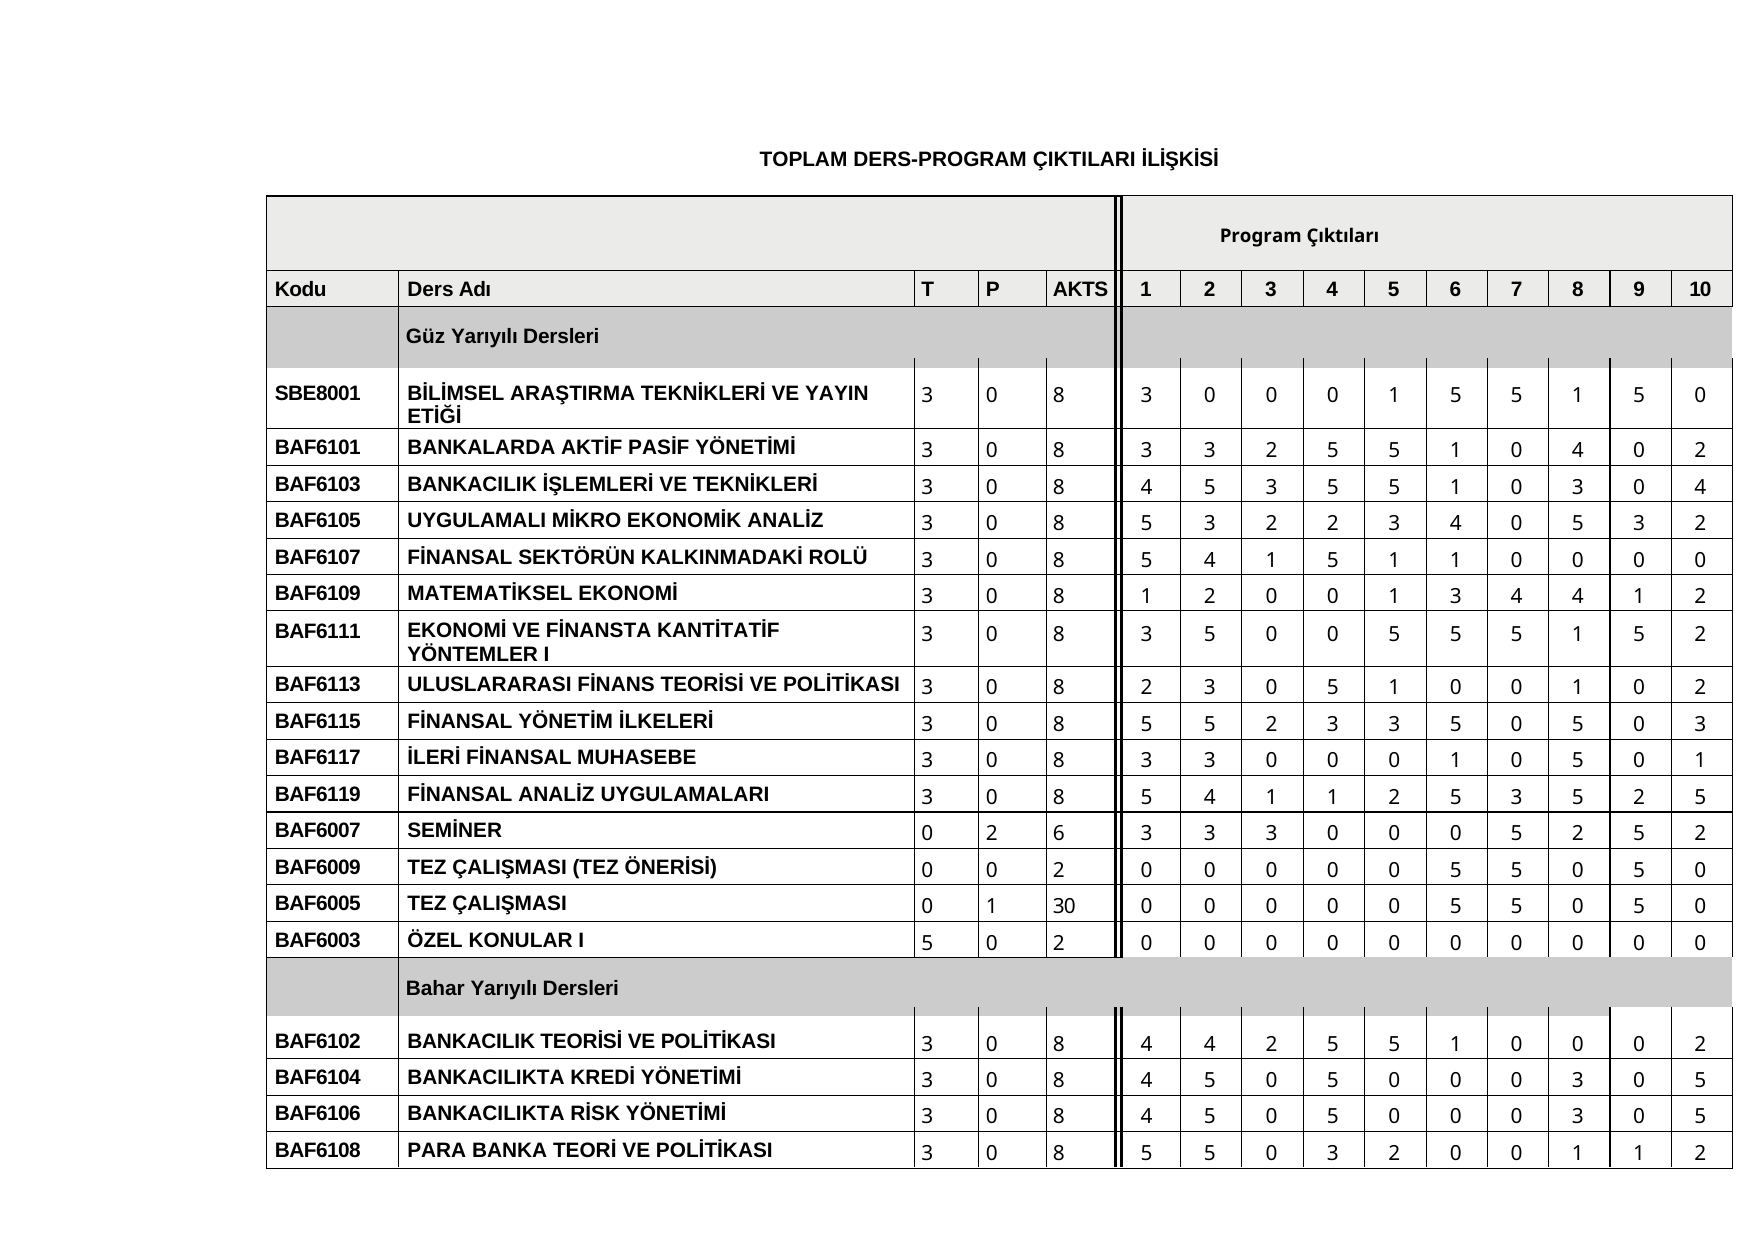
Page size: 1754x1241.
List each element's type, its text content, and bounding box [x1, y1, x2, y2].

table_cell 0 [1672, 922, 1732, 957]
table_cell BANKACILIKTA KREDİ YÖNETİMİ [399, 1059, 914, 1094]
table_cell 0 [1304, 813, 1364, 848]
table_cell 0 [1611, 1059, 1671, 1094]
table_cell 2 [979, 813, 1046, 848]
table_cell 0 [979, 575, 1046, 610]
table_cell [1549, 307, 1610, 358]
table_cell 5 [1672, 776, 1732, 811]
table_cell 0 [1304, 368, 1364, 428]
table_cell 8 [1047, 575, 1114, 610]
table_cell 4 [1181, 539, 1241, 574]
table_cell 3 [915, 1059, 978, 1094]
table_cell FİNANSAL SEKTÖRÜN KALKINMADAKİ ROLÜ [399, 539, 914, 574]
table_cell 7 [1488, 271, 1548, 306]
table_cell 4 [1123, 1059, 1180, 1094]
table_header [1610, 196, 1671, 270]
table_cell 0 [1611, 922, 1671, 957]
table_cell 2 [1672, 813, 1732, 848]
table_cell 0 [1549, 539, 1609, 574]
table_cell 5 [1427, 885, 1487, 921]
table_cell 0 [1672, 539, 1732, 574]
table_cell 0 [1427, 813, 1487, 848]
table_cell 0 [1123, 885, 1180, 921]
table_cell 3 [1242, 466, 1303, 501]
table_cell 0 [1427, 667, 1487, 702]
table_cell 3 [915, 1096, 978, 1131]
table_cell 0 [979, 849, 1046, 884]
table_cell BANKACILIKTA RİSK YÖNETİMİ [399, 1096, 914, 1131]
table_cell AKTS [1047, 271, 1114, 306]
table_cell Bahar Yarıyılı Dersleri [399, 958, 1119, 1007]
table_cell 2 [1047, 922, 1114, 957]
table_cell ULUSLARARASI FİNANS TEORİSİ VE POLİTİKASI [399, 667, 914, 702]
table_cell 5 [1123, 502, 1180, 537]
table_cell [267, 958, 398, 1007]
table_cell [1487, 307, 1549, 358]
table_cell BAF6103 [267, 466, 398, 501]
table_cell Kodu [267, 271, 398, 306]
table_cell 5 [1304, 466, 1364, 501]
table_cell 5 [1549, 776, 1609, 811]
table_cell 0 [1304, 849, 1364, 884]
table_cell 8 [1047, 1132, 1114, 1167]
table_cell 5 [1488, 885, 1548, 921]
table_cell 5 [1304, 429, 1364, 465]
table_cell 3 [1181, 740, 1241, 775]
table_cell 0 [979, 1096, 1046, 1131]
table_cell ÖZEL KONULAR I [399, 922, 914, 957]
table_cell 3 [1123, 813, 1180, 848]
table_cell [1549, 957, 1610, 1007]
table_cell 0 [1242, 667, 1303, 702]
table_cell BİLİMSEL ARAŞTIRMA TEKNİKLERİ VE YAYIN ETİĞİ [399, 368, 914, 428]
table_cell 3 [1549, 466, 1609, 501]
table_cell 0 [1427, 1059, 1487, 1094]
table_cell 8 [1549, 271, 1609, 306]
table_cell 3 [1549, 1096, 1609, 1131]
table_cell 0 [1304, 575, 1364, 610]
table_header [1549, 196, 1610, 270]
table_cell 5 [1672, 1059, 1732, 1094]
table_cell 5 [1304, 539, 1364, 574]
table_cell 3 [915, 611, 978, 666]
table_cell 0 [979, 740, 1046, 775]
table_cell 4 [1181, 776, 1241, 811]
table_cell 0 [1611, 1096, 1671, 1131]
table_cell 4 [1672, 466, 1732, 501]
table_cell 5 [1123, 1132, 1180, 1167]
table_cell 0 [1672, 885, 1732, 921]
table_cell BAF6113 [267, 667, 398, 702]
table_cell 0 [1242, 885, 1303, 921]
table_cell 0 [1365, 1059, 1426, 1094]
table_cell 0 [1488, 1096, 1548, 1131]
table_cell BAF6005 [267, 885, 398, 921]
table_cell 0 [1611, 1007, 1671, 1058]
table_cell 1 [1611, 1132, 1671, 1167]
table_cell 9 [1611, 271, 1671, 306]
table_cell 30 [1047, 885, 1114, 921]
table_cell 8 [1047, 667, 1114, 702]
table_cell 1 [1427, 539, 1487, 574]
table_cell 1 [1427, 466, 1487, 501]
table_cell [1610, 307, 1671, 358]
table_cell [267, 307, 398, 358]
table_cell 2 [1181, 271, 1241, 306]
table_cell 0 [1242, 849, 1303, 884]
table_cell 8 [1047, 1059, 1114, 1094]
table_cell 0 [1549, 849, 1609, 884]
table_cell 2 [1365, 776, 1426, 811]
table_cell [1123, 307, 1487, 358]
table_cell 5 [1427, 703, 1487, 738]
text TOPLAM DERS-PROGRAM ÇIKTILARI İLİŞKİSİ [251, 147, 1727, 171]
table_cell 4 [1123, 1016, 1180, 1058]
table_cell 0 [1365, 740, 1426, 775]
table_cell BAF6003 [267, 922, 398, 957]
table_cell 3 [1123, 368, 1180, 428]
table_cell 3 [1304, 1132, 1364, 1167]
table_cell 0 [1365, 813, 1426, 848]
table_cell 0 [1488, 667, 1548, 702]
table_cell [1671, 307, 1732, 358]
table_cell BAF6009 [267, 849, 398, 884]
table_cell 4 [1181, 1016, 1241, 1058]
table_cell [1610, 957, 1671, 1007]
table_cell 0 [915, 813, 978, 848]
table_cell 5 [1365, 429, 1426, 465]
table_cell FİNANSAL YÖNETİM İLKELERİ [399, 703, 914, 738]
table_cell 2 [1672, 575, 1732, 610]
table_cell BANKACILIK İŞLEMLERİ VE TEKNİKLERİ [399, 466, 914, 501]
table_cell 2 [1672, 1132, 1732, 1167]
table_cell BAF6108 [267, 1132, 398, 1167]
table_cell 3 [1123, 740, 1180, 775]
table_cell 0 [1672, 849, 1732, 884]
table_cell 5 [1304, 1016, 1364, 1058]
table_cell 1 [1672, 740, 1732, 775]
table_cell 0 [1242, 922, 1303, 957]
table_cell 1 [1123, 271, 1180, 306]
table_cell 3 [1123, 611, 1180, 666]
table_cell 5 [1611, 368, 1671, 428]
table_cell 2 [1672, 502, 1732, 537]
table_cell 8 [1047, 1016, 1114, 1058]
table_cell 5 [1304, 667, 1364, 702]
table_cell 3 [915, 1016, 978, 1058]
table_cell 0 [979, 1016, 1046, 1058]
table_cell 0 [1611, 667, 1671, 702]
table_cell 4 [1304, 271, 1364, 306]
table_cell 3 [1181, 429, 1241, 465]
table_cell 0 [1549, 1016, 1609, 1058]
table_cell 0 [1427, 1132, 1487, 1167]
table_cell 0 [1611, 539, 1671, 574]
table_cell 8 [1047, 740, 1114, 775]
table_cell 4 [1549, 429, 1609, 465]
table_cell 5 [1611, 813, 1671, 848]
table_cell BAF6104 [267, 1059, 398, 1094]
table_cell 0 [1488, 922, 1548, 957]
table_cell 5 [1427, 849, 1487, 884]
table_cell 5 [1488, 368, 1548, 428]
table_cell 3 [915, 776, 978, 811]
table_cell 0 [1304, 740, 1364, 775]
table_cell 3 [915, 429, 978, 465]
table_cell BAF6007 [267, 813, 398, 848]
table_cell 0 [1242, 1096, 1303, 1131]
table_cell 5 [915, 922, 978, 957]
table_cell 3 [1181, 813, 1241, 848]
table_cell 0 [1242, 740, 1303, 775]
table_cell 8 [1047, 776, 1114, 811]
table_cell BAF6102 [267, 1016, 398, 1058]
table_cell İLERİ FİNANSAL MUHASEBE [399, 740, 914, 775]
table_cell 5 [1181, 611, 1241, 666]
table_cell 0 [979, 1132, 1046, 1167]
table_cell 5 [1549, 740, 1609, 775]
table_cell 0 [1549, 885, 1609, 921]
table_header [1671, 196, 1732, 270]
table_cell BANKACILIK TEORİSİ VE POLİTİKASI [399, 1016, 914, 1058]
table_cell 0 [1611, 740, 1671, 775]
table_cell 3 [1611, 502, 1671, 537]
table_cell 0 [1365, 922, 1426, 957]
table_cell BAF6109 [267, 575, 398, 610]
table_cell 0 [979, 703, 1046, 738]
table_cell 0 [979, 502, 1046, 537]
table_cell 1 [1365, 539, 1426, 574]
table_cell 5 [1488, 813, 1548, 848]
table_cell 1 [1611, 575, 1671, 610]
table_cell 0 [1181, 368, 1241, 428]
table_cell 5 [1611, 849, 1671, 884]
table_cell TEZ ÇALIŞMASI (TEZ ÖNERİSİ) [399, 849, 914, 884]
table_cell 3 [1427, 575, 1487, 610]
table_cell 0 [1365, 849, 1426, 884]
table_cell 8 [1047, 368, 1114, 428]
table_cell 0 [1488, 429, 1548, 465]
table_cell 5 [1365, 271, 1426, 306]
table_cell 0 [979, 667, 1046, 702]
table_cell BAF6111 [267, 611, 398, 666]
table_cell 0 [1611, 466, 1671, 501]
table_cell 10 [1672, 271, 1732, 306]
table_cell 3 [915, 667, 978, 702]
table_cell 6 [1047, 813, 1114, 848]
table_cell 0 [979, 1059, 1046, 1094]
table_cell 2 [1047, 849, 1114, 884]
table_cell 1 [1549, 667, 1609, 702]
table_cell BAF6107 [267, 539, 398, 574]
table_cell 5 [1427, 368, 1487, 428]
table_cell 0 [979, 611, 1046, 666]
table_cell 0 [915, 849, 978, 884]
table_cell 5 [1181, 1059, 1241, 1094]
table_cell 3 [1242, 813, 1303, 848]
table_cell 0 [1611, 429, 1671, 465]
table_cell SBE8001 [267, 368, 398, 428]
table_cell 4 [1427, 502, 1487, 537]
table_cell 8 [1047, 1096, 1114, 1131]
table_cell 5 [1611, 885, 1671, 921]
table_cell 6 [1427, 271, 1487, 306]
table_cell 0 [1242, 611, 1303, 666]
table_cell 5 [1181, 703, 1241, 738]
table_cell 2 [1672, 1007, 1732, 1058]
table_cell [1487, 957, 1549, 1007]
table_cell 5 [1427, 776, 1487, 811]
table_cell 1 [1242, 539, 1303, 574]
table_cell 0 [1549, 922, 1609, 957]
table_cell P [979, 271, 1046, 306]
table_cell 2 [1611, 776, 1671, 811]
table_cell 1 [1365, 667, 1426, 702]
table_cell 0 [1488, 466, 1548, 501]
table_cell 5 [1365, 611, 1426, 666]
table_cell 5 [1181, 1096, 1241, 1131]
table_cell 3 [915, 703, 978, 738]
table_cell 5 [1427, 611, 1487, 666]
table_cell 2 [1672, 667, 1732, 702]
table_cell 0 [1672, 368, 1732, 428]
table_cell 2 [1672, 611, 1732, 666]
table_cell 3 [1365, 502, 1426, 537]
table_cell 5 [1365, 466, 1426, 501]
table_cell 1 [1242, 776, 1303, 811]
table_cell [1119, 957, 1487, 1007]
table_cell 0 [1181, 849, 1241, 884]
table_cell 0 [979, 368, 1046, 428]
table_cell 0 [1123, 849, 1180, 884]
table_cell 0 [1488, 1016, 1548, 1058]
table_cell 2 [1181, 575, 1241, 610]
table_cell 1 [1549, 1132, 1609, 1167]
table_cell 0 [979, 539, 1046, 574]
table_cell 3 [1181, 667, 1241, 702]
table_cell 3 [915, 740, 978, 775]
table_cell 0 [1488, 703, 1548, 738]
table_cell BAF6119 [267, 776, 398, 811]
table_cell 2 [1549, 813, 1609, 848]
table_cell 0 [1611, 703, 1671, 738]
table_cell UYGULAMALI MİKRO EKONOMİK ANALİZ [399, 502, 914, 537]
table_cell MATEMATİKSEL EKONOMİ [399, 575, 914, 610]
table_cell BANKALARDA AKTİF PASİF YÖNETİMİ [399, 429, 914, 465]
table_cell FİNANSAL ANALİZ UYGULAMALARI [399, 776, 914, 811]
table_cell 5 [1123, 703, 1180, 738]
table_cell 5 [1123, 776, 1180, 811]
table_cell 3 [1304, 703, 1364, 738]
table_cell 3 [1123, 429, 1180, 465]
table_cell 2 [1672, 429, 1732, 465]
table_cell 3 [1549, 1059, 1609, 1094]
table_header [1487, 196, 1549, 270]
table_cell 4 [1123, 466, 1180, 501]
table_cell 0 [1242, 368, 1303, 428]
table_cell 2 [1242, 703, 1303, 738]
table_cell 0 [1488, 539, 1548, 574]
table_cell BAF6117 [267, 740, 398, 775]
table_cell 1 [1123, 575, 1180, 610]
table_header Program Çıktıları [1123, 196, 1487, 270]
table_cell 3 [915, 466, 978, 501]
table_cell 5 [1488, 849, 1548, 884]
table_cell 0 [1242, 1059, 1303, 1094]
table_cell 2 [1242, 1016, 1303, 1058]
table_cell 1 [1365, 368, 1426, 428]
table_cell 4 [1488, 575, 1548, 610]
table_cell 0 [1488, 1132, 1548, 1167]
table_cell 3 [915, 575, 978, 610]
table_cell 0 [979, 429, 1046, 465]
table_cell 0 [1427, 1096, 1487, 1131]
table_cell 3 [1242, 271, 1303, 306]
table_cell 0 [915, 885, 978, 921]
table_cell 0 [1242, 575, 1303, 610]
table_cell 0 [1304, 611, 1364, 666]
table_cell 1 [1365, 575, 1426, 610]
table_cell 1 [1427, 1016, 1487, 1058]
table_cell 0 [1123, 922, 1180, 957]
table_cell 5 [1549, 703, 1609, 738]
table_cell 0 [1365, 885, 1426, 921]
table_cell 2 [1242, 502, 1303, 537]
table_cell [1671, 957, 1732, 1007]
table_cell 2 [1304, 502, 1364, 537]
table_cell 0 [1427, 922, 1487, 957]
table_cell 0 [979, 466, 1046, 501]
table_cell 0 [1488, 502, 1548, 537]
table_cell 0 [1304, 922, 1364, 957]
table_cell 5 [1611, 611, 1671, 666]
table_cell 4 [1549, 575, 1609, 610]
table_cell 0 [979, 922, 1046, 957]
table_cell BAF6115 [267, 703, 398, 738]
table_cell 1 [1549, 611, 1609, 666]
table_cell 3 [915, 1132, 978, 1167]
table_cell 0 [1242, 1132, 1303, 1167]
table_cell 0 [979, 776, 1046, 811]
table_cell 1 [1427, 429, 1487, 465]
table_cell TEZ ÇALIŞMASI [399, 885, 914, 921]
table_cell BAF6105 [267, 502, 398, 537]
table_cell Ders Adı [399, 271, 914, 306]
table_cell EKONOMİ VE FİNANSTA KANTİTATİF YÖNTEMLER I [399, 611, 914, 666]
table_cell 8 [1047, 703, 1114, 738]
table_cell 8 [1047, 611, 1114, 666]
table_cell 3 [1181, 502, 1241, 537]
table_cell 3 [1488, 776, 1548, 811]
table_cell 1 [1427, 740, 1487, 775]
table_cell 0 [1488, 740, 1548, 775]
table_cell 0 [1365, 1096, 1426, 1131]
table_cell 5 [1181, 1132, 1241, 1167]
table_cell 2 [1123, 667, 1180, 702]
table_cell 8 [1047, 466, 1114, 501]
table_cell 3 [915, 539, 978, 574]
table_cell 5 [1123, 539, 1180, 574]
table_cell 5 [1304, 1059, 1364, 1094]
table_cell 3 [915, 502, 978, 537]
table_cell 8 [1047, 539, 1114, 574]
table_cell 5 [1304, 1096, 1364, 1131]
table_cell 5 [1488, 611, 1548, 666]
table_cell 0 [1488, 1059, 1548, 1094]
table_cell 0 [1181, 885, 1241, 921]
table_cell 2 [1242, 429, 1303, 465]
table_cell BAF6101 [267, 429, 398, 465]
table_cell 5 [1181, 466, 1241, 501]
table_header [267, 197, 1114, 270]
table_cell 5 [1672, 1096, 1732, 1131]
table_cell 5 [1365, 1016, 1426, 1058]
table_cell 8 [1047, 429, 1114, 465]
table_cell 3 [1365, 703, 1426, 738]
table_cell 5 [1549, 502, 1609, 537]
table_cell 1 [1304, 776, 1364, 811]
table_cell 1 [979, 885, 1046, 921]
table_cell PARA BANKA TEORİ VE POLİTİKASI [399, 1132, 914, 1167]
table_cell BAF6106 [267, 1096, 398, 1131]
table_cell 0 [1304, 885, 1364, 921]
table_cell 2 [1365, 1132, 1426, 1167]
table_cell 3 [915, 368, 978, 428]
table_cell 1 [1549, 368, 1609, 428]
table_cell SEMİNER [399, 813, 914, 848]
table_cell T [915, 271, 978, 306]
table_cell 4 [1123, 1096, 1180, 1131]
table_cell 3 [1672, 703, 1732, 738]
table_cell Güz Yarıyılı Dersleri [399, 307, 1114, 358]
table_cell 8 [1047, 502, 1114, 537]
table_cell 0 [1181, 922, 1241, 957]
